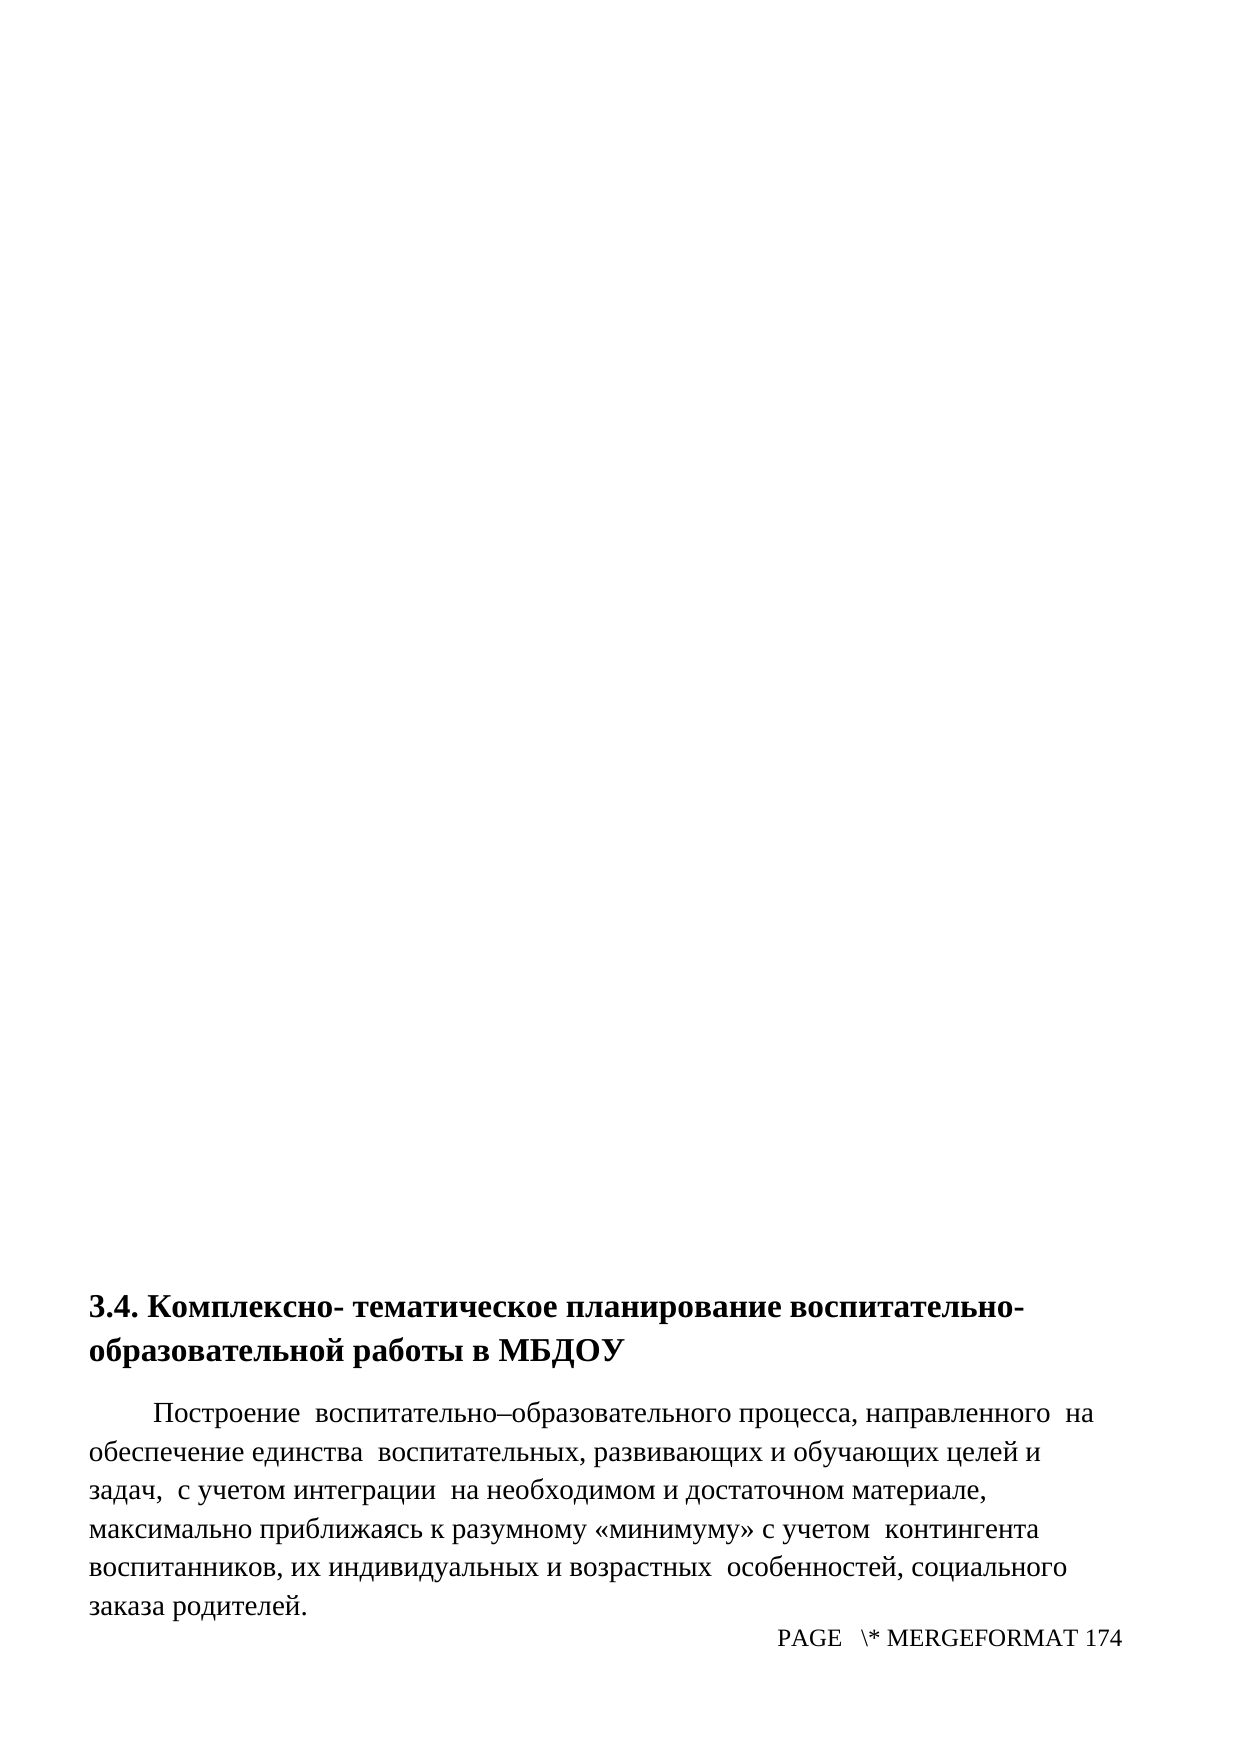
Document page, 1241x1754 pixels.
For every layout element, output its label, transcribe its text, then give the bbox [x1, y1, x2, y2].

text 3.4. Комплексно- тематическое планирование воспитательно-образовательной работы в МБДОУ [89, 1286, 1122, 1369]
text Построение воспитательно–образовательного процесса, направленного на обеспечение единства воспитательных, развивающих и обучающих целей и задач, с учетом интеграции на необходимом и достаточном материале, максимально приближаясь к разумному «минимуму» с учетом контингента воспитанников, их индивидуальных и возрастных особенностей, социального заказа родителей. [89, 1395, 1122, 1621]
